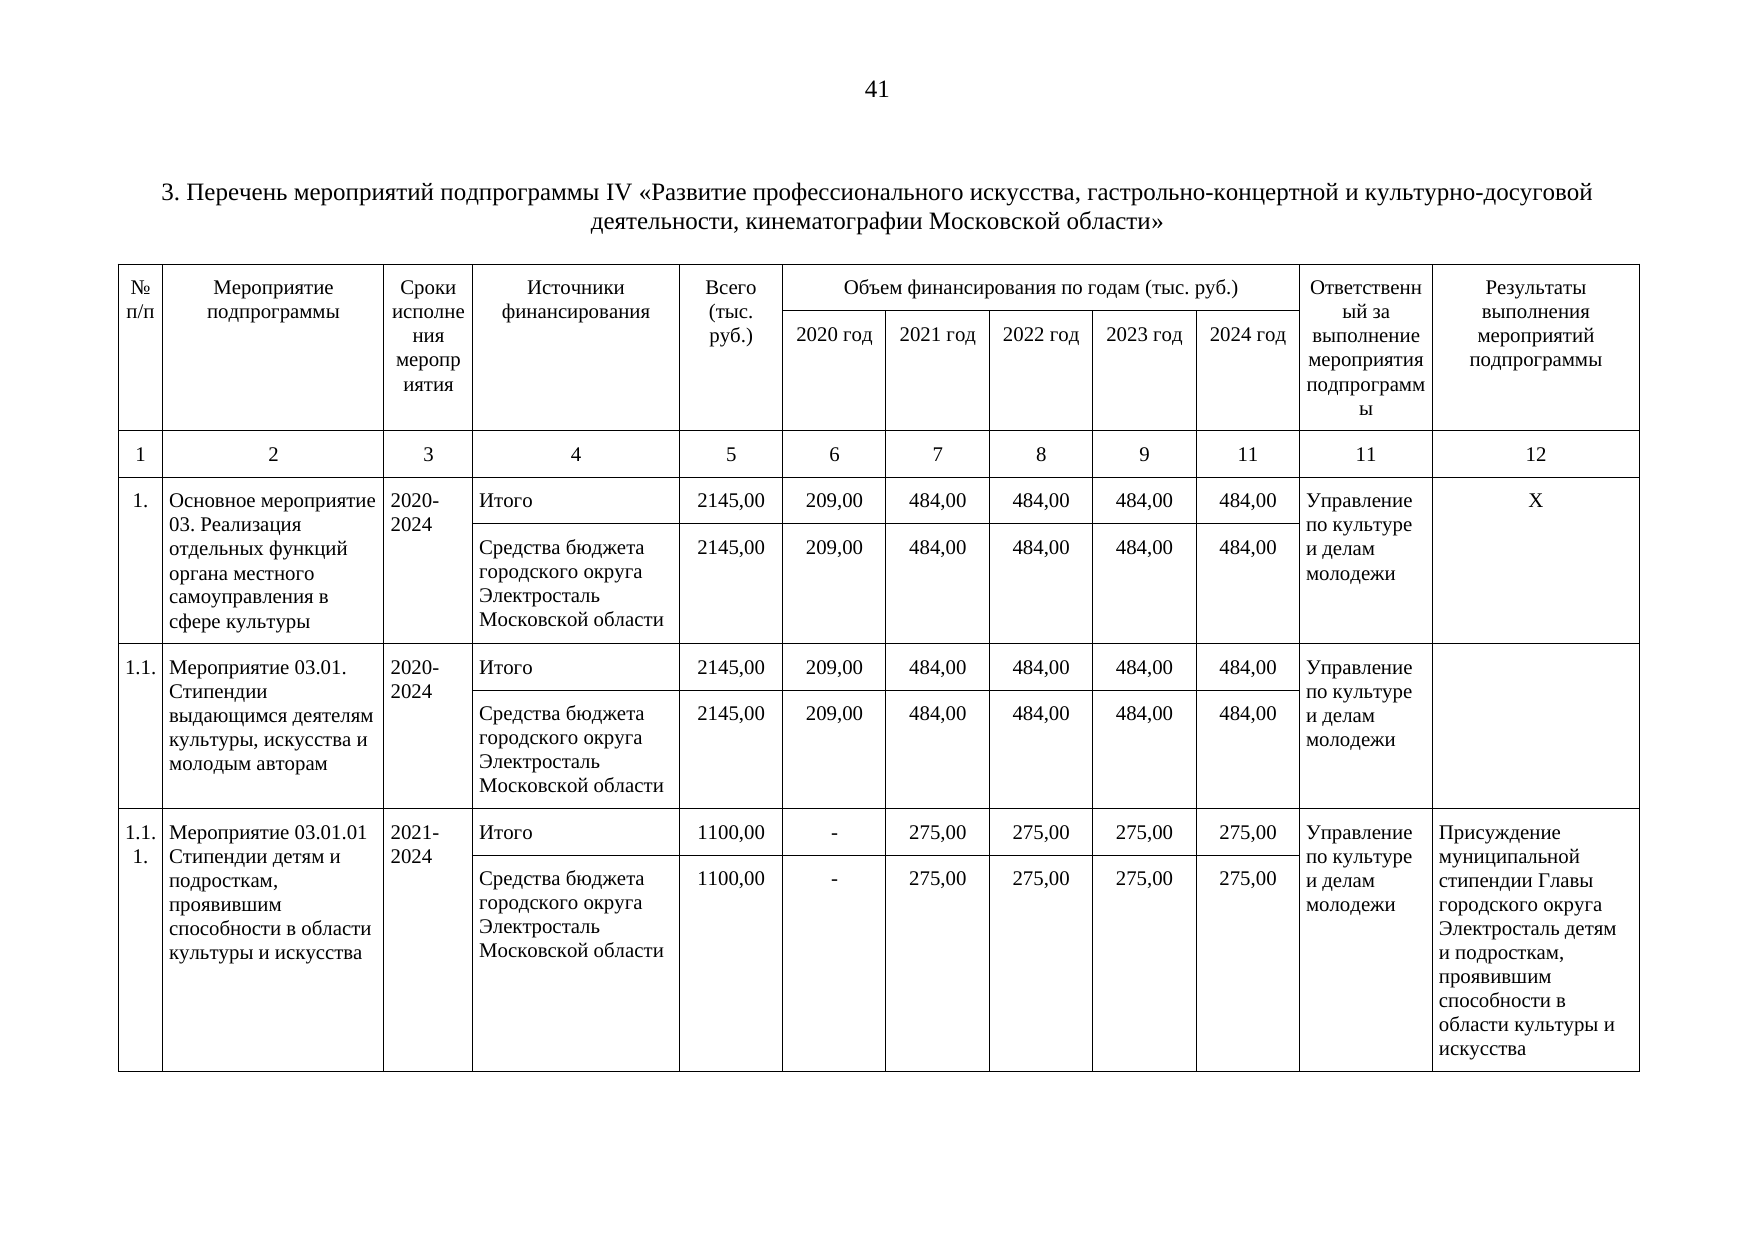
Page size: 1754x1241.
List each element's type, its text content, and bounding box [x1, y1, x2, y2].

table_header Ответственный за выполнение мероприятия подпрограммы [1300, 265, 1432, 430]
table_cell 1100,00 [680, 856, 782, 1071]
table_cell [1433, 644, 1639, 808]
table_cell 275,00 [990, 809, 1092, 854]
table_cell 11 [1197, 431, 1299, 477]
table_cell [1300, 809, 1432, 1071]
table_cell 2145,00 [680, 524, 782, 643]
table_cell 484,00 [886, 691, 989, 808]
table_cell 5 [680, 431, 782, 477]
table_cell 484,00 [1093, 644, 1196, 689]
table_cell Х [1433, 478, 1639, 643]
table_header Источники финансирования [473, 265, 679, 430]
table_header Результаты выполнения мероприятий подпрограммы [1433, 265, 1639, 430]
table_cell Мероприятие 03.01.01 Стипендии детям и подросткам, проявившим способности в области культуры и искусства [163, 809, 383, 1071]
table_cell 4 [473, 431, 679, 477]
table_cell 209,00 [783, 691, 885, 808]
table_cell 6 [783, 431, 885, 477]
table_cell 275,00 [990, 856, 1092, 1071]
table_cell 275,00 [886, 856, 989, 1071]
table_cell 2145,00 [680, 691, 782, 808]
table_cell Средства бюджета городского округа Электросталь Московской области [473, 691, 679, 808]
table_cell 209,00 [783, 524, 885, 643]
table_cell Итого [473, 478, 679, 523]
table_cell 484,00 [1093, 478, 1196, 523]
table_cell 209,00 [783, 478, 885, 523]
table_cell 484,00 [990, 478, 1092, 523]
table_cell 9 [1093, 431, 1196, 477]
table_cell 484,00 [990, 524, 1092, 643]
table_cell 2020-2024 [384, 644, 472, 808]
table_cell 2024 год [1197, 311, 1299, 430]
table_cell 3 [384, 431, 472, 477]
table_cell 484,00 [990, 691, 1092, 808]
table_cell 275,00 [1197, 809, 1299, 854]
table_header Всего (тыс. руб.) [680, 265, 782, 430]
table_cell 484,00 [1197, 644, 1299, 689]
table_cell 2145,00 [680, 644, 782, 689]
table_cell 2021 год [886, 311, 989, 430]
table_cell 484,00 [1197, 524, 1299, 643]
table_cell Итого [473, 809, 679, 854]
table_cell Мероприятие 03.01. Стипендии выдающимся деятелям культуры, искусства и молодым авторам [163, 644, 383, 808]
table_cell Основное мероприятие 03. Реализация отдельных функций органа местного самоуправления в сфере культуры [163, 478, 383, 643]
table_cell 7 [886, 431, 989, 477]
table_cell 8 [990, 431, 1092, 477]
table_cell Итого [473, 644, 679, 689]
table_cell 12 [1433, 431, 1639, 477]
table_cell Управление по культуре и делам молодежи [1300, 478, 1432, 643]
table_header Сроки исполнения мероприятия [384, 265, 472, 430]
table_cell 1 [119, 431, 162, 477]
table_cell 2023 год [1093, 311, 1196, 430]
table_cell Управление по культуре и делам молодежи [1300, 644, 1432, 808]
table_cell 2145,00 [680, 478, 782, 523]
text 3. Перечень мероприятий подпрограммы IV «Развитие профессионального искусства, гастрольно-концертной и культурно-досуговой деятельности, кинематографии Московской области» [118, 177, 1636, 235]
table_cell 2020-2024 [384, 478, 472, 643]
table_cell - [783, 809, 885, 854]
table_cell 209,00 [783, 644, 885, 689]
table_cell 1.1.1. [119, 809, 162, 1071]
table_cell Присуждение муниципальной стипендии Главы городского округа Электросталь детям и подросткам, проявившим способности в области культуры и искусства [1433, 809, 1639, 1071]
table_cell 484,00 [1197, 478, 1299, 523]
table_header № п/п [119, 265, 162, 430]
table_cell 275,00 [1093, 809, 1196, 854]
table_header Объем финансирования по годам (тыс. руб.) [783, 265, 1299, 310]
table_cell 275,00 [1197, 856, 1299, 1071]
table_cell 275,00 [886, 809, 989, 854]
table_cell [473, 856, 679, 1071]
table_cell 275,00 [1093, 856, 1196, 1071]
table_cell 484,00 [1093, 524, 1196, 643]
table_cell 484,00 [990, 644, 1092, 689]
table_cell 484,00 [1093, 691, 1196, 808]
table_cell 1. [119, 478, 162, 643]
table_cell 484,00 [1197, 691, 1299, 808]
table_cell 484,00 [886, 644, 989, 689]
table_header Мероприятие подпрограммы [163, 265, 383, 430]
table_cell Средства бюджета городского округа Электросталь Московской области [473, 524, 679, 643]
table_cell 2022 год [990, 311, 1092, 430]
table_cell 2021-2024 [384, 809, 472, 1071]
table_cell - [783, 856, 885, 1071]
table_cell 484,00 [886, 478, 989, 523]
table_cell 2 [163, 431, 383, 477]
table_cell 1.1. [119, 644, 162, 808]
table_cell 1100,00 [680, 809, 782, 854]
table_cell 11 [1300, 431, 1432, 477]
table_cell 484,00 [886, 524, 989, 643]
table_cell 2020 год [783, 311, 885, 430]
